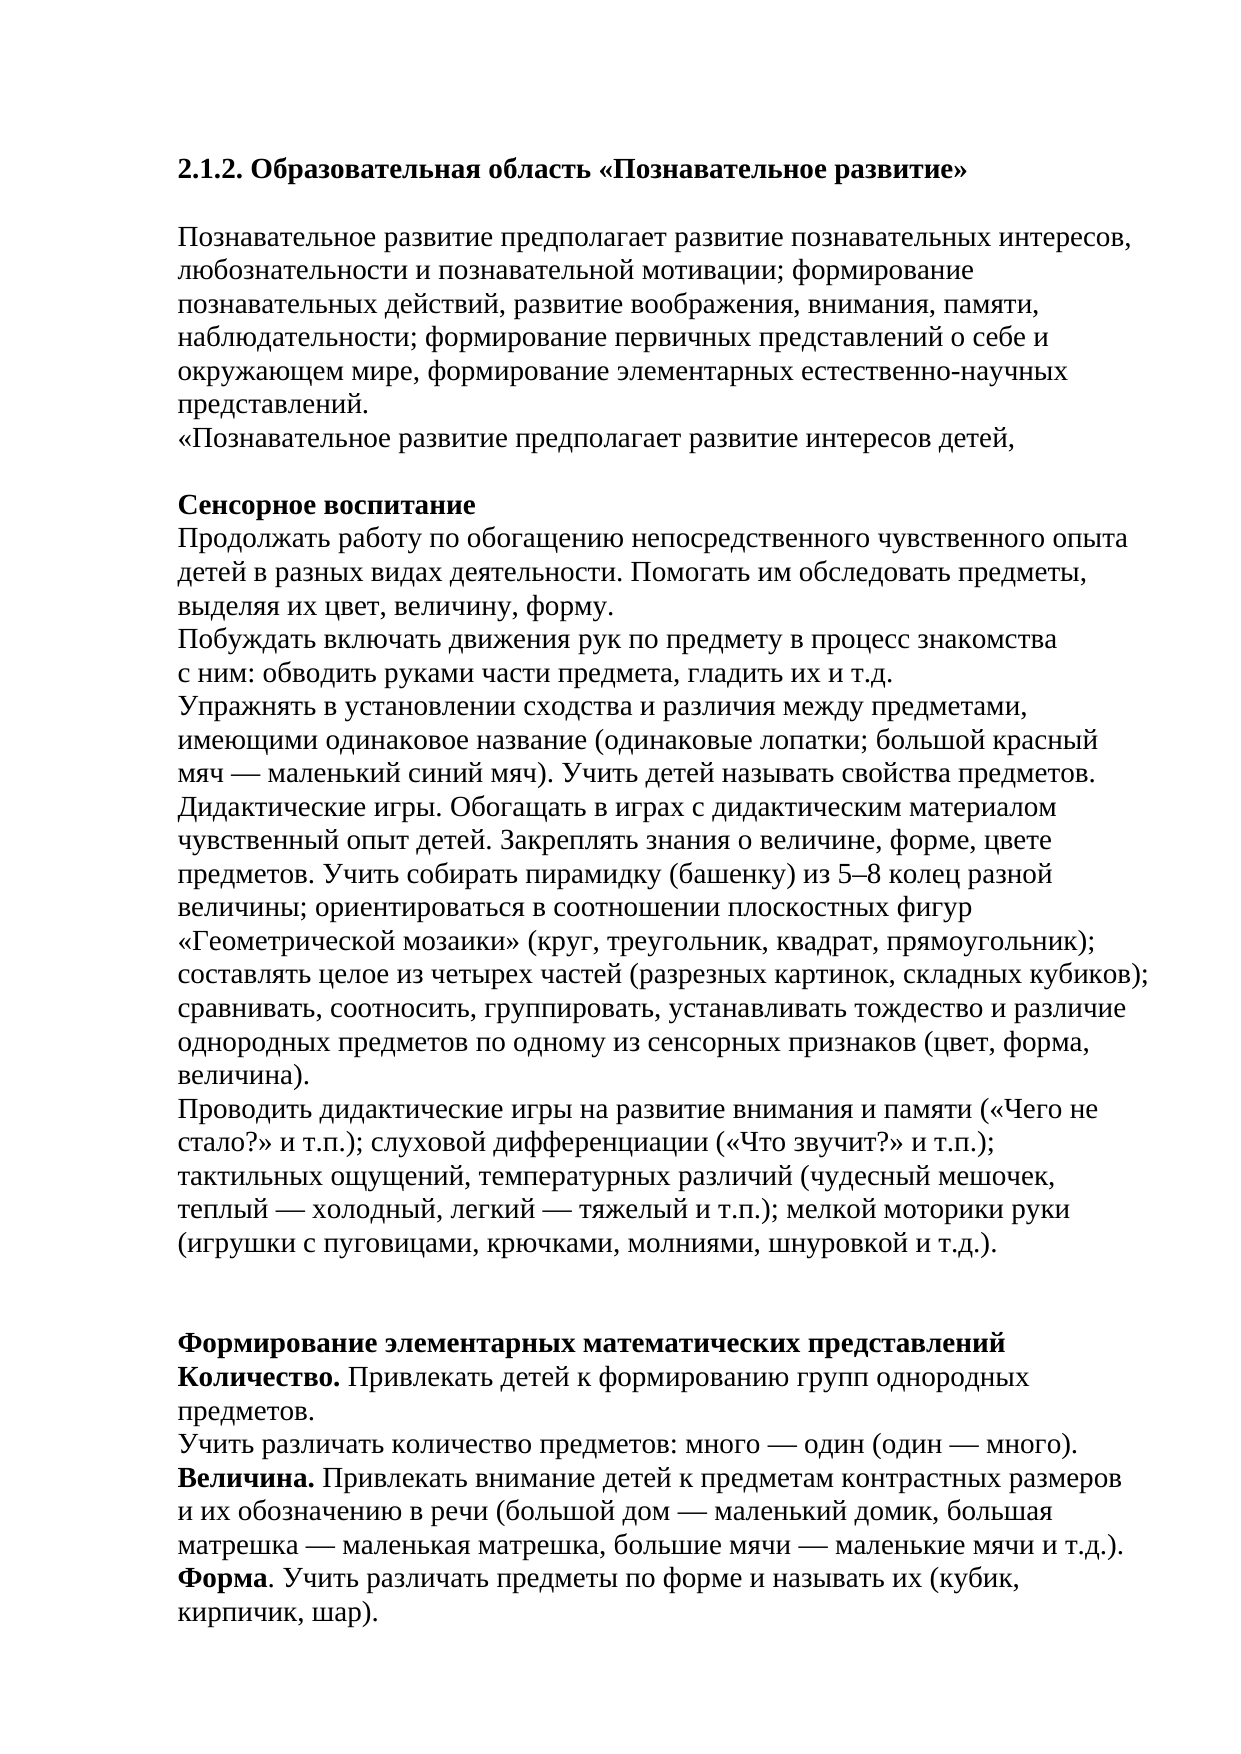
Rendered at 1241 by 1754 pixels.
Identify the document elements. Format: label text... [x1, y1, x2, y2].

text с ним: обводить руками части предмета, гладить их и т.д. [177, 655, 1152, 688]
text Сенсорное воспитание [177, 487, 1152, 521]
text Учить различать количество предметов: много — один (один — много). [177, 1426, 1152, 1460]
text и их обозначению в речи (большой дом — маленький домик, большая матрешка — маленькая матрешка, большие мячи — маленькие мячи и т.д.). [177, 1493, 1152, 1560]
text Упражнять в установлении сходства и различия между предметами, [177, 688, 1152, 722]
text Проводить дидактические игры на развитие внимания и памяти («Чего не стало?» и т.п.); слуховой дифференциации («Что звучит?» и т.п.); [177, 1091, 1152, 1158]
text Продолжать работу по обогащению непосредственного чувственного опыта детей в разных видах деятельности. Помогать им обследовать предметы, выделяя их цвет, величину, форму. [177, 521, 1152, 621]
text Форма. Учить различать предметы по форме и называть их (кубик, кирпичик, шар). [177, 1560, 1152, 1627]
text имеющими одинаковое название (одинаковые лопатки; большой красный [177, 722, 1152, 755]
text предметов. Учить собирать пирамидку (башенку) из 5–8 колец разной величины; ориентироваться в соотношении плоскостных фигур «Геометрической мозаики» (круг, треугольник, квадрат, прямоугольник); составлять целое из четырех частей (разрезных картинок, складных кубиков); сравнивать, соотносить, группировать, устанавливать тождество и различие однородных предметов по одному из сенсорных признаков (цвет, форма, величина). [177, 856, 1152, 1091]
text мяч — маленький синий мяч). Учить детей называть свойства предметов. [177, 755, 1152, 789]
text 2.1.2. Образовательная область «Познавательное развитие» [177, 152, 1152, 185]
text Дидактические игры. Обогащать в играх с дидактическим материалом чувственный опыт детей. Закреплять знания о величине, форме, цвете [177, 789, 1152, 856]
text Познавательное развитие предполагает развитие познавательных интересов, любознательности и познавательной мотивации; формирование познавательных действий, развитие воображения, внимания, памяти, наблюдательности; формирование первичных представлений о себе и окружающем мире, формирование элементарных естественно-научных представлений. [177, 219, 1152, 420]
text тактильных ощущений, температурных различий (чудесный мешочек, теплый — холодный, легкий — тяжелый и т.п.); мелкой моторики руки (игрушки с пуговицами, крючками, молниями, шнуровкой и т.д.). [177, 1158, 1152, 1258]
text Побуждать включать движения рук по предмету в процесс знакомства [177, 621, 1152, 655]
text «Познавательное развитие предполагает развитие интересов детей, [177, 420, 1152, 453]
text Формирование элементарных математических представлений [177, 1326, 1152, 1359]
text Количество. Привлекать детей к формированию групп однородных предметов. [177, 1359, 1152, 1426]
text Величина. Привлекать внимание детей к предметам контрастных размеров [177, 1460, 1152, 1493]
